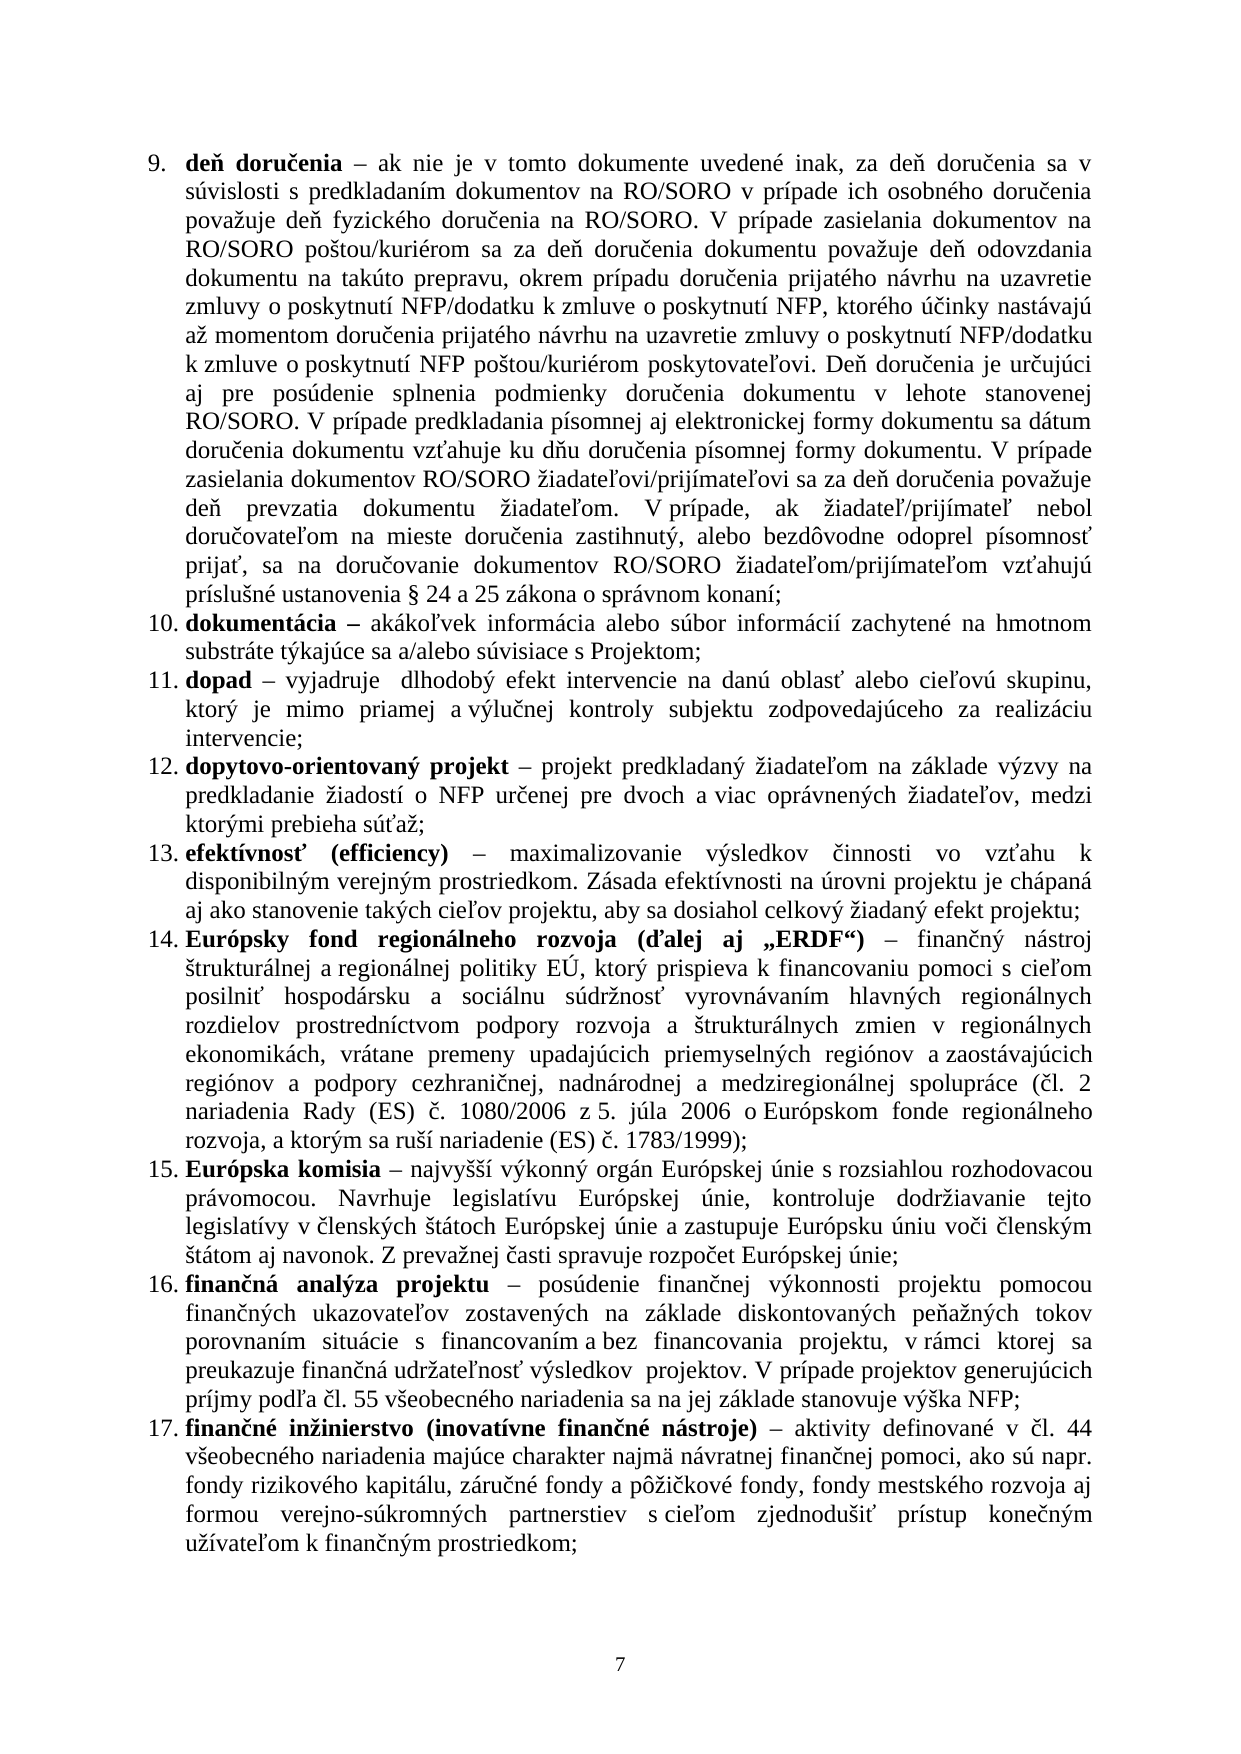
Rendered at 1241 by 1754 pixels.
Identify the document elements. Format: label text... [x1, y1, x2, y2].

list dokumentácia – akákoľvek informácia alebo súbor informácií zachytené na hmotnom substráte týkajúce sa a/alebo súvisiace s Projektom; [148, 608, 1093, 665]
list finančná analýza projektu – posúdenie finančnej výkonnosti projektu pomocou finančných ukazovateľov zostavených na základe diskontovaných peňažných tokov porovnaním situácie s financovaním a bez financovania projektu, v rámci ktorej sa preukazuje finančná udržateľnosť výsledkov projektov. V prípade projektov generujúcich príjmy podľa čl. 55 všeobecného nariadenia sa na jej základe stanovuje výška NFP; [148, 1269, 1093, 1413]
list deň doručenia – ak nie je v tomto dokumente uvedené inak, za deň doručenia sa v súvislosti s predkladaním dokumentov na RO/SORO v prípade ich osobného doručenia považuje deň fyzického doručenia na RO/SORO. V prípade zasielania dokumentov na RO/SORO poštou/kuriérom sa za deň doručenia dokumentu považuje deň odovzdania dokumentu na takúto prepravu, okrem prípadu doručenia prijatého návrhu na uzavretie zmluvy o poskytnutí NFP/dodatku k zmluve o poskytnutí NFP, ktorého účinky nastávajú až momentom doručenia prijatého návrhu na uzavretie zmluvy o poskytnutí NFP/dodatku k zmluve o poskytnutí NFP poštou/kuriérom poskytovateľovi. Deň doručenia je určujúci aj pre posúdenie splnenia podmienky doručenia dokumentu v lehote stanovenej RO/SORO. V prípade predkladania písomnej aj elektronickej formy dokumentu sa dátum doručenia dokumentu vzťahuje ku dňu doručenia písomnej formy dokumentu. V prípade zasielania dokumentov RO/SORO žiadateľovi/prijímateľovi sa za deň doručenia považuje deň prevzatia dokumentu žiadateľom. V prípade, ak žiadateľ/prijímateľ nebol doručovateľom na mieste doručenia zastihnutý, alebo bezdôvodne odoprel písomnosť prijať, sa na doručovanie dokumentov RO/SORO žiadateľom/prijímateľom vzťahujú príslušné ustanovenia § 25 zákona o správnom konaní; [148, 148, 1093, 608]
list dopad – vyjadruje dlhodobý efekt intervencie na danú oblasť alebo cieľovú skupinu, ktorý je mimo priamej a výlučnej kontroly subjektu zodpovedajúceho za realizáciu intervencie; [148, 665, 1093, 751]
list finančné inžinierstvo (inovatívne finančné nástroje) – aktivity definované v čl. 44 všeobecného nariadenia majúce charakter najmä návratnej finančnej pomoci, ako sú napr. fondy rizikového kapitálu, záručné fondy a pôžičkové fondy, fondy mestského rozvoja aj formou verejno-súkromných partnerstiev s cieľom zjednodušiť prístup konečným užívateľom k finančným prostriedkom; [148, 1413, 1093, 1556]
list Európska komisia – najvyšší výkonný orgán Európskej únie s rozsiahlou rozhodovacou právomocou. Navrhuje legislatívu Európskej únie, kontroluje dodržiavanie tejto legislatívy v členských štátoch Európskej únie a zastupuje Európsku úniu voči členským štátom aj navonok. Z prevažnej časti spravuje rozpočet Európskej únie; [148, 1154, 1093, 1269]
list efektívnosť (efficiency) – maximalizovanie výsledkov činnosti vo vzťahu k disponibilným verejným prostriedkom. Zásada efektívnosti na úrovni projektu je chápaná aj ako stanovenie takých cieľov projektu, aby sa dosiahol celkový žiadaný efekt projektu; [148, 838, 1093, 924]
list dopytovo-orientovaný projekt – projekt predkladaný žiadateľom na základe výzvy na predkladanie žiadostí o NFP určenej pre dvoch a viac oprávnených žiadateľov, medzi ktorými prebieha súťaž; [148, 751, 1093, 838]
list Európsky fond regionálneho rozvoja (ďalej aj „ERDF“) – finančný nástroj štrukturálnej a regionálnej politiky EÚ, ktorý prispieva k financovaniu pomoci s cieľom posilniť hospodársku a sociálnu súdržnosť vyrovnávaním hlavných regionálnych rozdielov prostredníctvom podpory rozvoja a štrukturálnych zmien v regionálnych ekonomikách, vrátane premeny upadajúcich priemyselných regiónov a zaostávajúcich regiónov a podpory cezhraničnej, nadnárodnej a medziregionálnej spolupráce (čl. 2 nariadenia Rady (ES) č. 1080/2006 z 5. júla 2006 o Európskom fonde regionálneho rozvoja, a ktorým sa ruší nariadenie (ES) č. 1783/1999); [148, 924, 1093, 1154]
